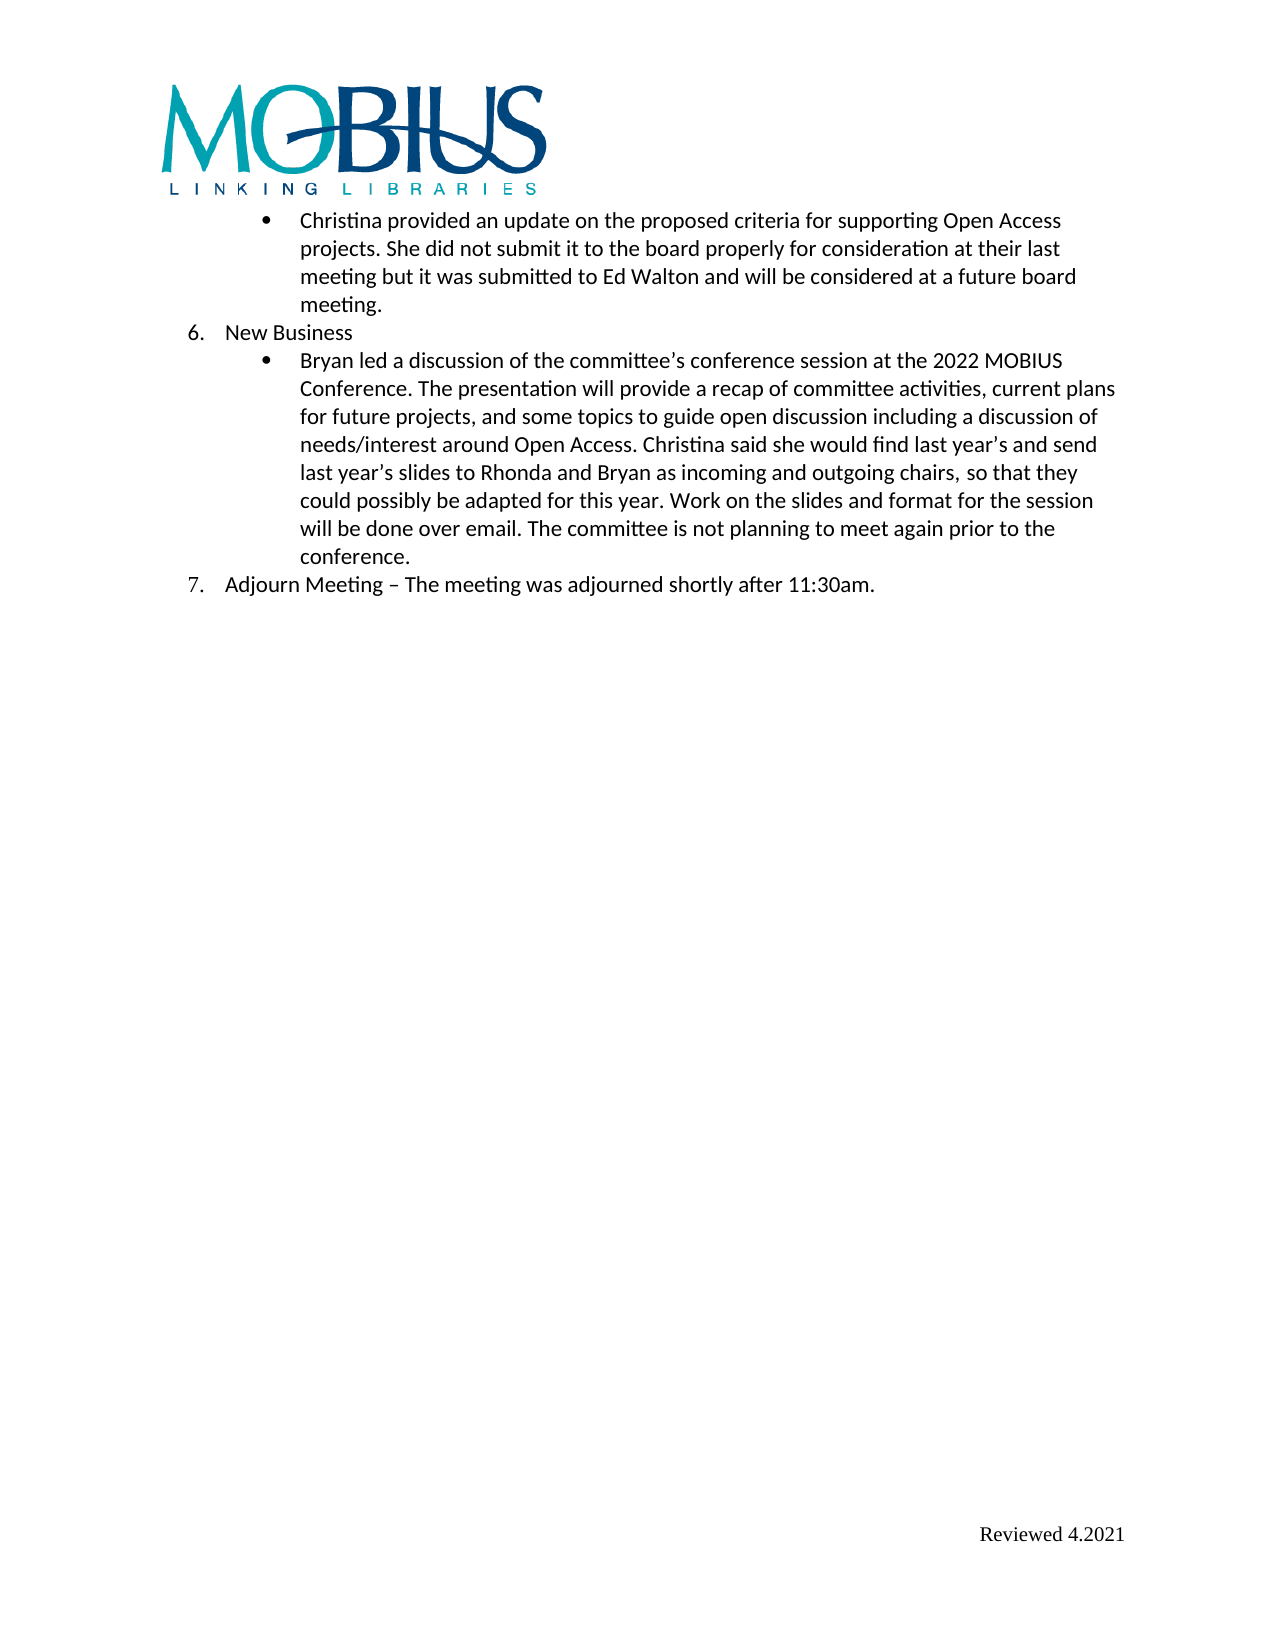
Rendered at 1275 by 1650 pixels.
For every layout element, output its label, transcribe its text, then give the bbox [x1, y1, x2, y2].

list New Business [187, 318, 1125, 346]
list Christina provided an update on the proposed criteria for supporting Open Access projects. She did not submit it to the board properly for consideration at their last meeting but it was submitted to Ed Walton and will be considered at a future board meeting. [262, 206, 1125, 318]
list Bryan led a discussion of the committee’s conference session at the 2022 MOBIUS Conference. The presentation will provide a recap of committee activities, current plans for future projects, and some topics to guide open discussion including a discussion of needs/interest around Open Access. Christina said she would find last year’s and send last year’s slides to Rhonda and Bryan as incoming and outgoing chairs, so that they could possibly be adapted for this year. Work on the slides and format for the session will be done over email. The committee is not planning to meet again prior to the conference. [262, 346, 1125, 571]
list Adjourn Meeting – The meeting was adjourned shortly after 11:30am. [187, 571, 1125, 598]
picture [150, 75, 555, 207]
